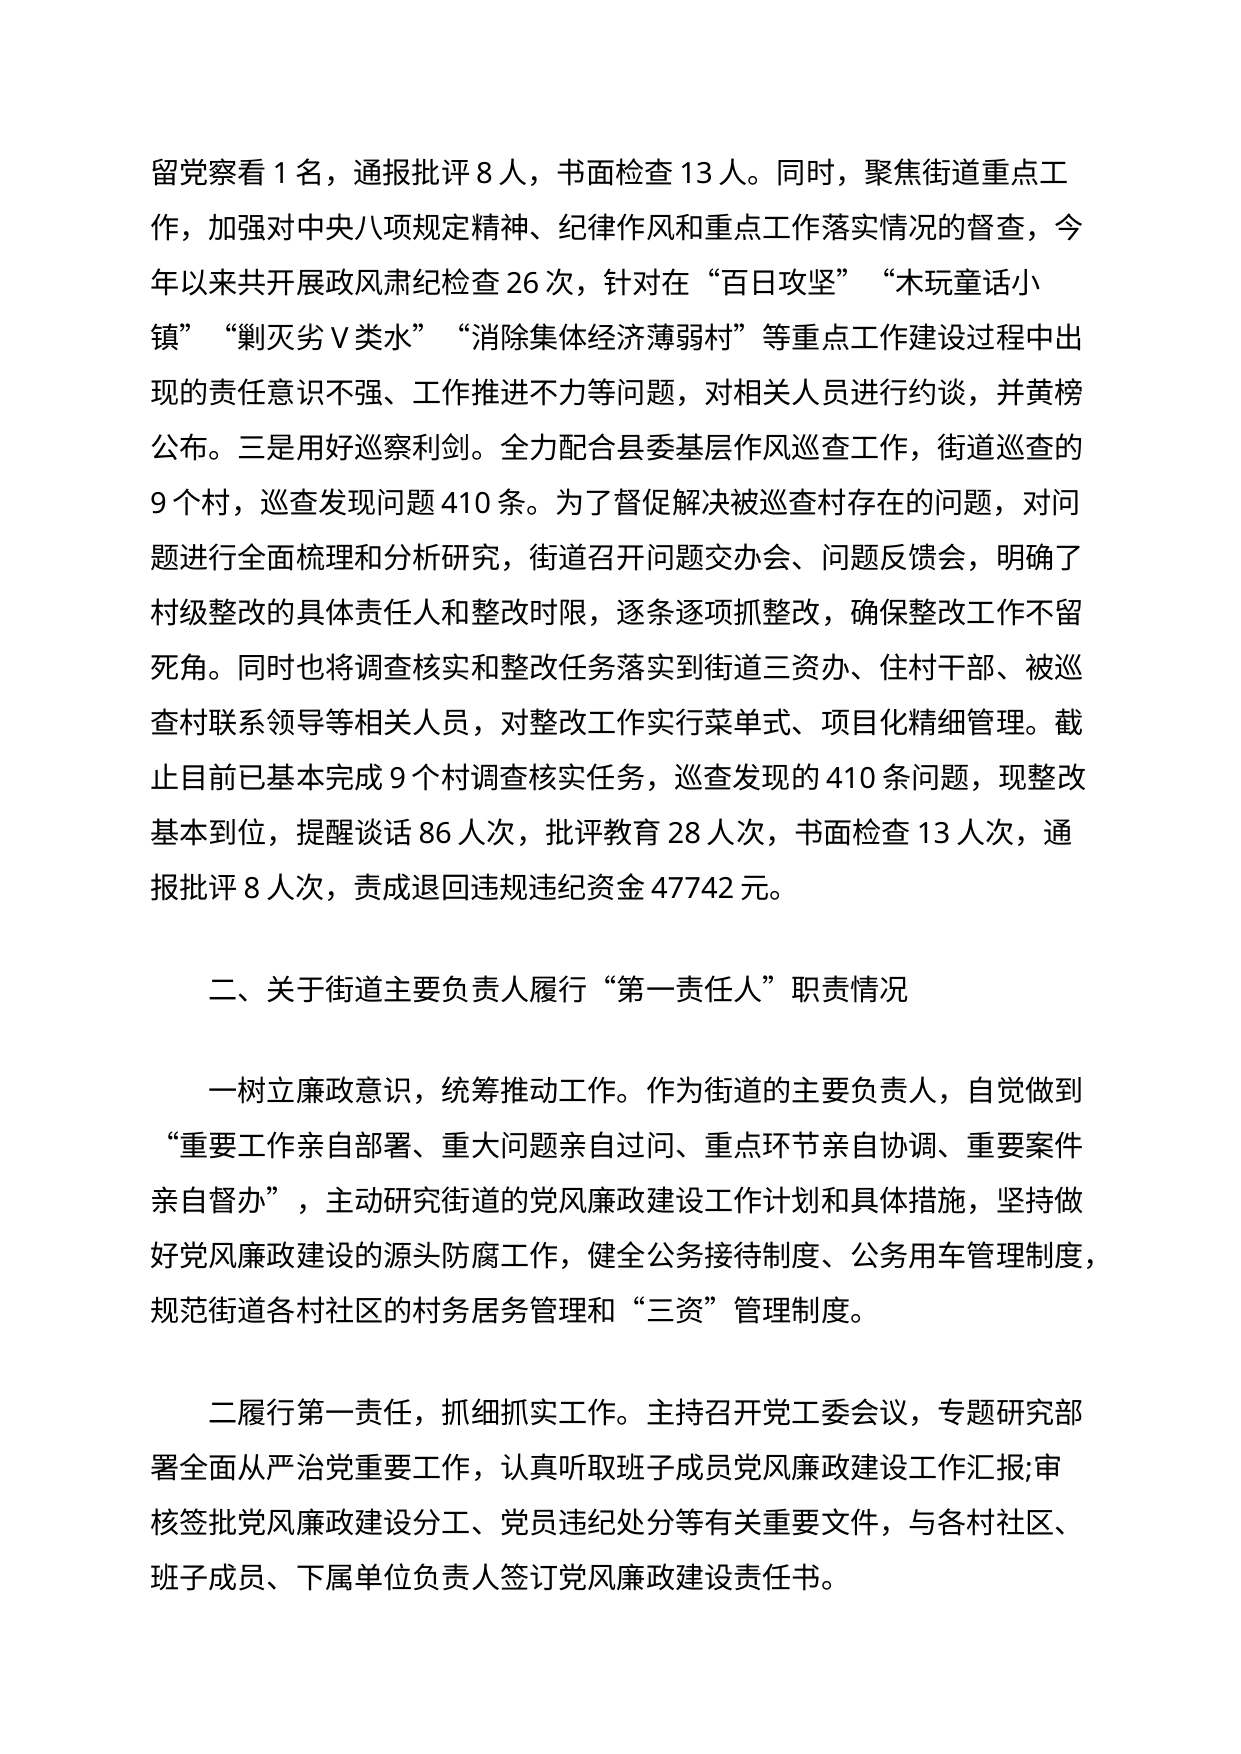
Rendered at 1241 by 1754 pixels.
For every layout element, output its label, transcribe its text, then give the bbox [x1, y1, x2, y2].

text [150, 150, 1090, 907]
text 二、关于街道主要负责人履行“第一责任人”职责情况 [150, 966, 1090, 1008]
text 二履行第一责任，抓细抓实工作。主持召开党工委会议，专题研究部署全面从严治党重要工作，认真听取班子成员党风廉政建设工作汇报;审核签批党风廉政建设分工、党员违纪处分等有关重要文件，与各村社区、班子成员、下属单位负责人签订党风廉政建设责任书。 [150, 1389, 1090, 1596]
text 一树立廉政意识，统筹推动工作。作为街道的主要负责人，自觉做到“重要工作亲自部署、重大问题亲自过问、重点环节亲自协调、重要案件亲自督办”，主动研究街道的党风廉政建设工作计划和具体措施，坚持做好党风廉政建设的源头防腐工作，健全公务接待制度、公务用车管理制度，规范街道各村社区的村务居务管理和“三资”管理制度。 [150, 1068, 1090, 1330]
